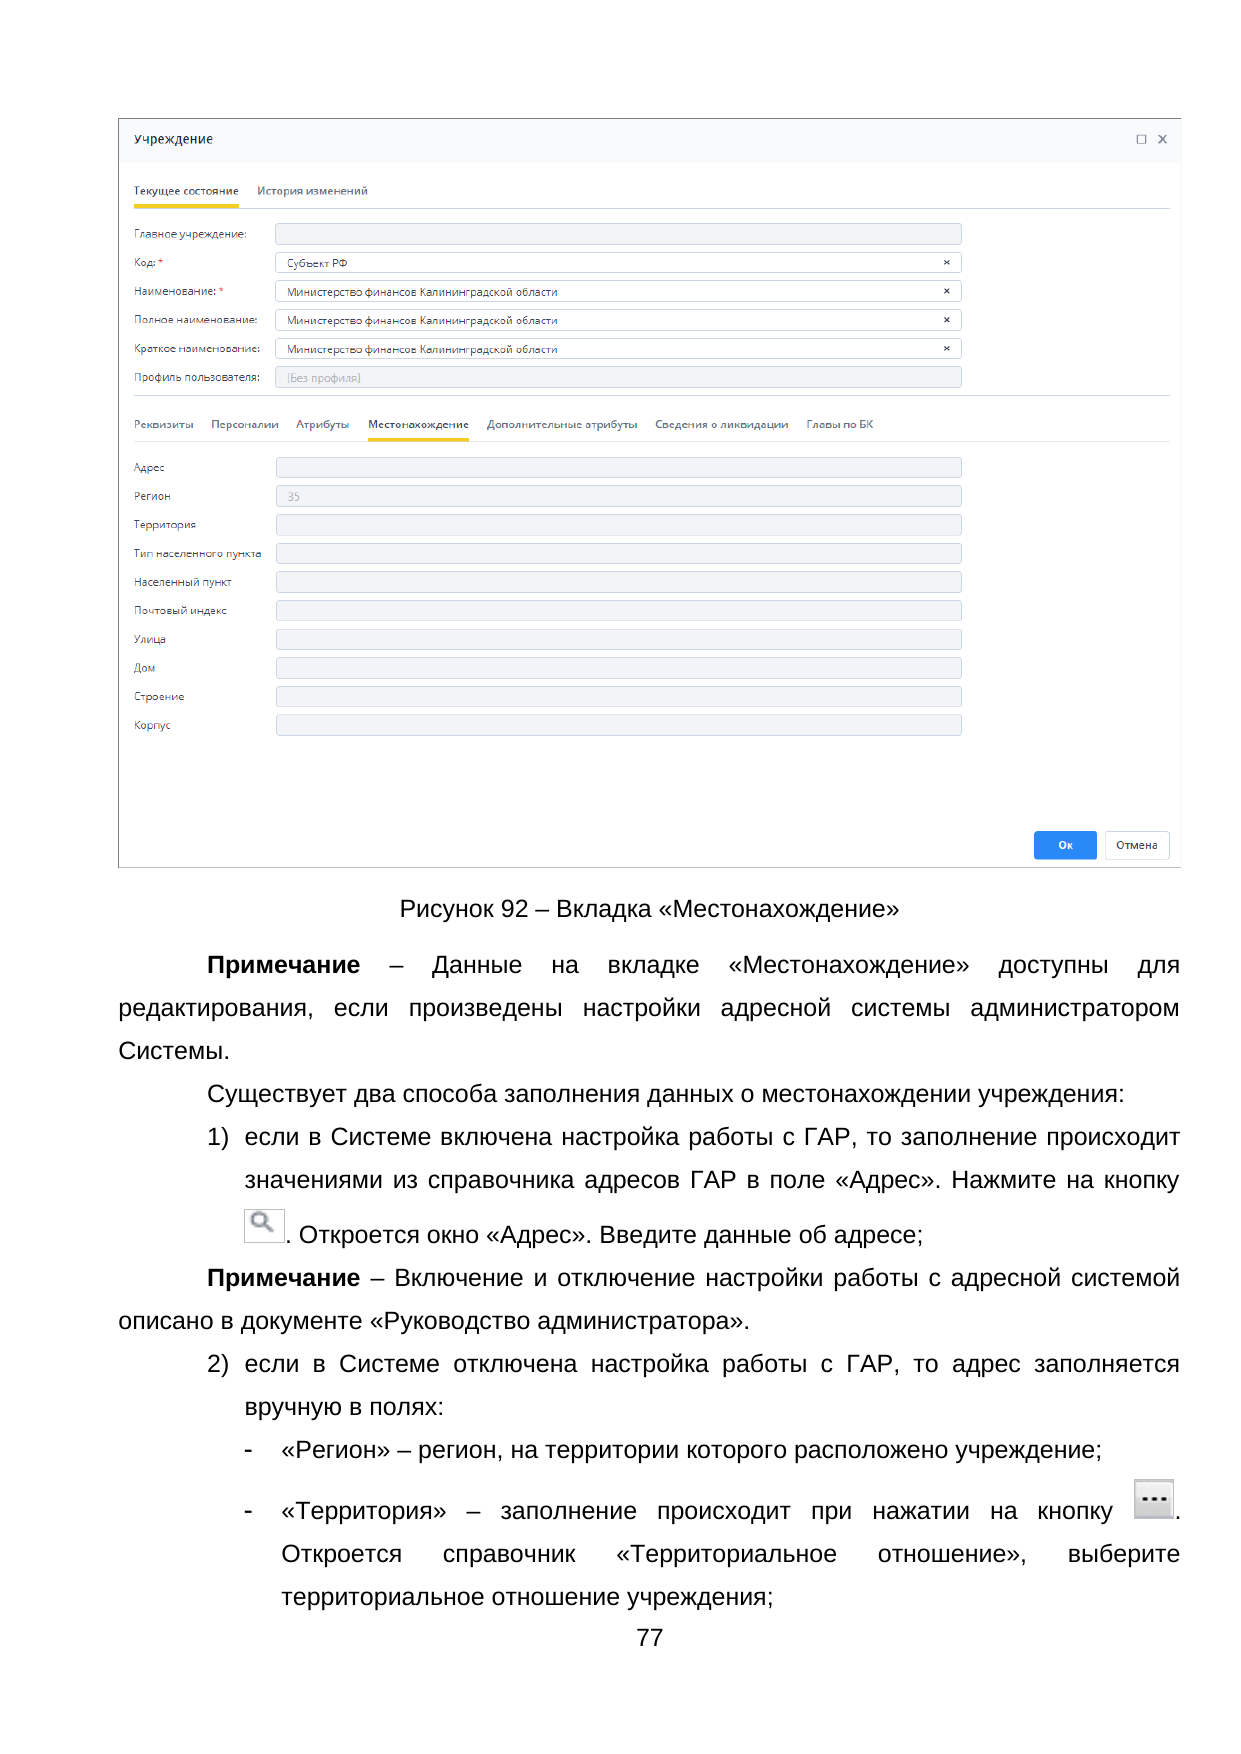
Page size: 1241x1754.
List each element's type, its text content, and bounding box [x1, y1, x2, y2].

title Существует два способа заполнения данных о местонахождении учреждения: [118, 1079, 1181, 1108]
list «Территория» – заполнение происходит при нажатии на кнопку . Откроется справочник «Территориальное отношение», выберите территориальное отношение учреждения; [244, 1478, 1181, 1611]
text Примечание – Данные на вкладке «Местонахождение» доступны для редактирования, если произведены настройки адресной системы администратором Системы. [118, 950, 1181, 1065]
text Примечание – Включение и отключение настройки работы с адресной системой описано в документе «Руководство администратора». [118, 1263, 1181, 1334]
picture [118, 118, 1182, 868]
picture [1135, 1480, 1173, 1518]
list если в Системе отключена настройка работы с ГАР, то адрес заполняется вручную в полях: [207, 1349, 1181, 1421]
list если в Системе включена настройка работы с ГАР, то заполнение происходит значениями из справочника адресов ГАР в поле «Адрес». Нажмите на кнопку . Откроется окно «Адрес». Введите данные об адресе; [207, 1122, 1181, 1248]
title Рисунок 92 – Вкладка «Местонахождение» [118, 894, 1181, 923]
list «Регион» – регион, на территории которого расположено учреждение; [244, 1435, 1181, 1464]
picture [245, 1210, 284, 1242]
